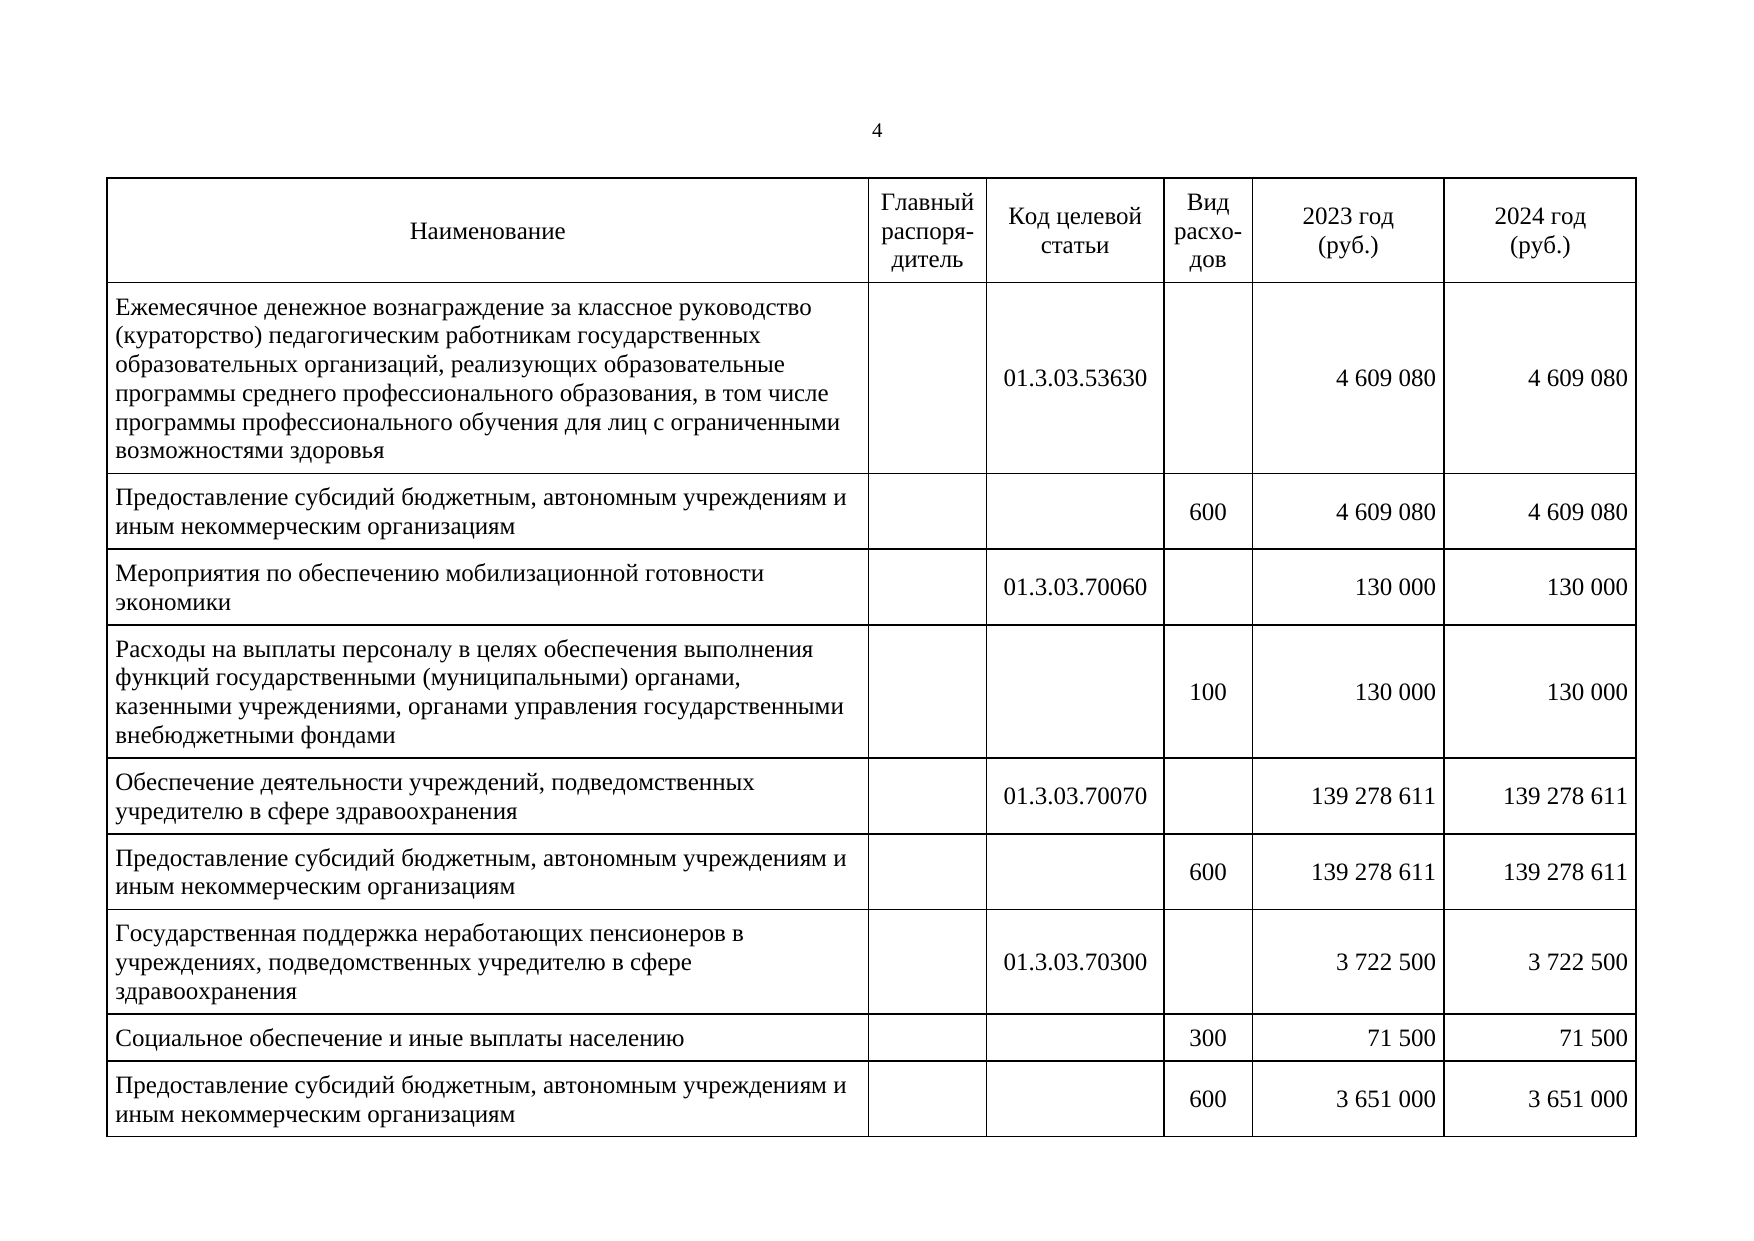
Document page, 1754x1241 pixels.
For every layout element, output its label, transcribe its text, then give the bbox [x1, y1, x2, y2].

table_cell Мероприятия по обеспечению мобилизационной готовности экономики [108, 550, 868, 624]
table_cell [1165, 283, 1252, 472]
table_header 2024 год (руб.) [1445, 179, 1635, 282]
table_cell 4 609 080 [1253, 283, 1443, 472]
table_cell 3 651 000 [1445, 1062, 1635, 1136]
table_cell Предоставление субсидий бюджетным, автономным учреждениям и иным некоммерческим организациям [108, 1062, 868, 1136]
table_cell [869, 283, 986, 472]
table_cell 01.3.03.53630 [987, 283, 1163, 472]
table_cell 71 500 [1445, 1015, 1635, 1060]
table_cell 130 000 [1445, 550, 1635, 624]
table_header Наименование [108, 179, 868, 282]
table_cell [869, 1062, 986, 1136]
table_cell Ежемесячное денежное вознаграждение за классное руководство (кураторство) педагогическим работникам государственных образовательных организаций, реализующих образовательные программы среднего профессионального образования, в том числе программы профессионального обучения для лиц с ограниченными возможностями здоровья [108, 283, 868, 472]
table_cell 139 278 611 [1445, 759, 1635, 833]
table_cell Расходы на выплаты персоналу в целях обеспечения выполнения функций государственными (муниципальными) органами, казенными учреждениями, органами управления государственными внебюджетными фондами [108, 626, 868, 757]
table_cell [987, 835, 1163, 908]
table_header Код целевой статьи [987, 179, 1163, 282]
table_cell 4 609 080 [1445, 474, 1635, 548]
table_cell [869, 910, 986, 1013]
table_cell [1165, 910, 1252, 1013]
table_cell 600 [1165, 1062, 1252, 1136]
table_cell [869, 1015, 986, 1060]
table_cell 130 000 [1253, 626, 1443, 757]
table_cell Предоставление субсидий бюджетным, автономным учреждениям и иным некоммерческим организациям [108, 835, 868, 908]
table_cell Социальное обеспечение и иные выплаты населению [108, 1015, 868, 1060]
table_cell 139 278 611 [1253, 835, 1443, 908]
table_header 2023 год (руб.) [1253, 179, 1443, 282]
table_cell 130 000 [1445, 626, 1635, 757]
table_cell [1165, 759, 1252, 833]
table_cell 139 278 611 [1253, 759, 1443, 833]
table_header Главный распоря-дитель [869, 179, 986, 282]
table_cell 01.3.03.70060 [987, 550, 1163, 624]
table_cell Предоставление субсидий бюджетным, автономным учреждениям и иным некоммерческим организациям [108, 474, 868, 548]
table_cell 100 [1165, 626, 1252, 757]
table_cell 300 [1165, 1015, 1252, 1060]
table_cell [1165, 550, 1252, 624]
table_cell [869, 835, 986, 908]
table_cell 600 [1165, 835, 1252, 908]
table_cell Обеспечение деятельности учреждений, подведомственных учредителю в сфере здравоохранения [108, 759, 868, 833]
table_header Вид расхо- дов [1165, 179, 1252, 282]
table_cell 4 609 080 [1445, 283, 1635, 472]
table_cell [987, 626, 1163, 757]
table_cell 01.3.03.70300 [987, 910, 1163, 1013]
table_cell 01.3.03.70070 [987, 759, 1163, 833]
table_cell 600 [1165, 474, 1252, 548]
table_cell [869, 626, 986, 757]
table_cell [987, 1015, 1163, 1060]
table_cell 139 278 611 [1445, 835, 1635, 908]
table_cell 4 609 080 [1253, 474, 1443, 548]
table_cell [869, 550, 986, 624]
table_cell 71 500 [1253, 1015, 1443, 1060]
table_cell [869, 474, 986, 548]
table_cell 3 722 500 [1253, 910, 1443, 1013]
table_cell 130 000 [1253, 550, 1443, 624]
table_cell 3 651 000 [1253, 1062, 1443, 1136]
table_cell [987, 1062, 1163, 1136]
table_cell [987, 474, 1163, 548]
table_cell 3 722 500 [1445, 910, 1635, 1013]
table_cell Государственная поддержка неработающих пенсионеров в учреждениях, подведомственных учредителю в сфере здравоохранения [108, 910, 868, 1013]
table_cell [869, 759, 986, 833]
